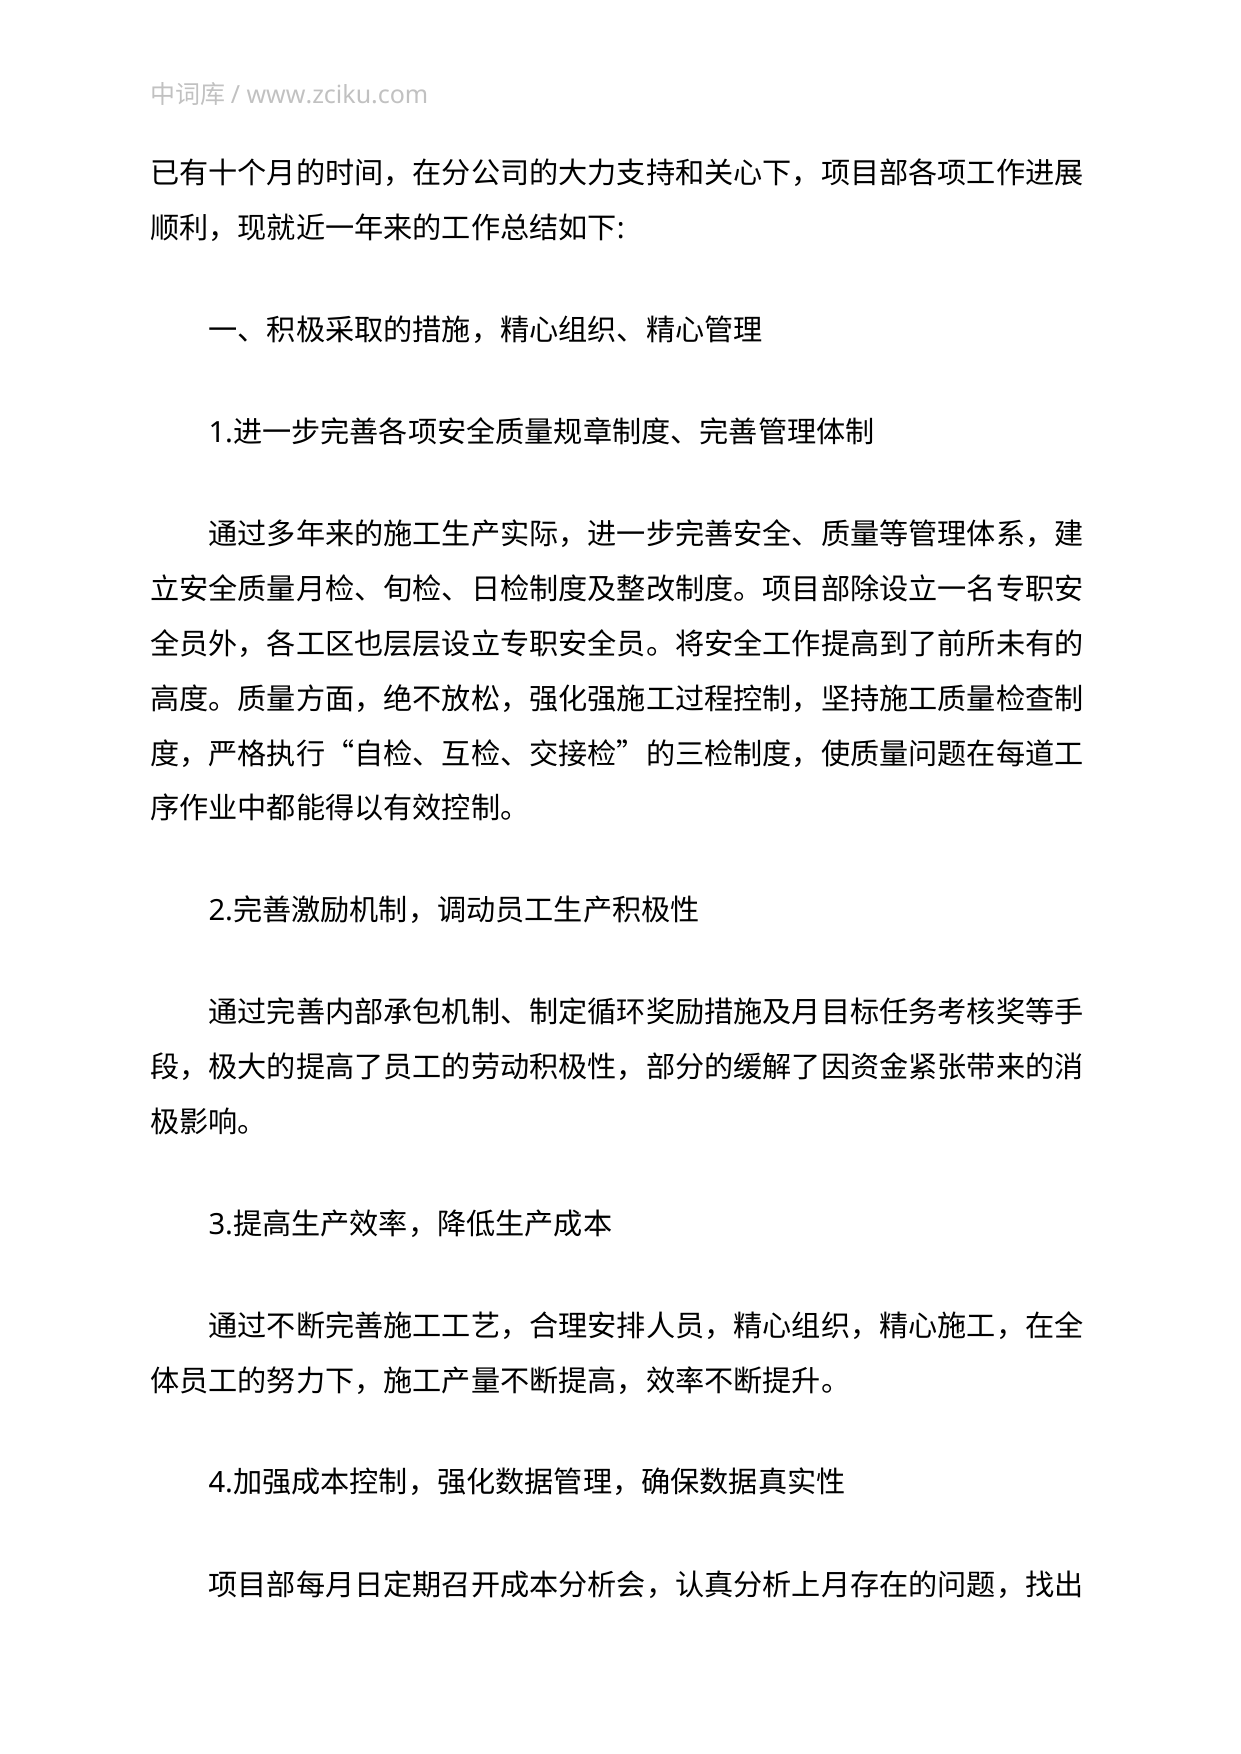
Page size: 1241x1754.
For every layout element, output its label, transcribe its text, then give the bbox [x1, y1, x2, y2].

text 3.提高生产效率，降低生产成本 [150, 1200, 1090, 1243]
text 2.完善激励机制，调动员工生产积极性 [150, 887, 1090, 929]
text 通过完善内部承包机制、制定循环奖励措施及月目标任务考核奖等手段，极大的提高了员工的劳动积极性，部分的缓解了因资金紧张带来的消极影响。 [150, 989, 1090, 1141]
text 4.加强成本控制，强化数据管理，确保数据真实性 [150, 1459, 1090, 1501]
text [150, 1561, 1090, 1603]
text 通过不断完善施工工艺，合理安排人员，精心组织，精心施工，在全体员工的努力下，施工产量不断提高，效率不断提升。 [150, 1302, 1090, 1399]
text 1.进一步完善各项安全质量规章制度、完善管理体制 [150, 409, 1090, 451]
text 通过多年来的施工生产实际，进一步完善安全、质量等管理体系，建立安全质量月检、旬检、日检制度及整改制度。项目部除设立一名专职安全员外，各工区也层层设立专职安全员。将安全工作提高到了前所未有的高度。质量方面，绝不放松，强化强施工过程控制，坚持施工质量检查制度，严格执行“自检、互检、交接检”的三检制度，使质量问题在每道工序作业中都能得以有效控制。 [150, 511, 1090, 827]
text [150, 150, 1090, 247]
text 一、积极采取的措施，精心组织、精心管理 [150, 307, 1090, 349]
